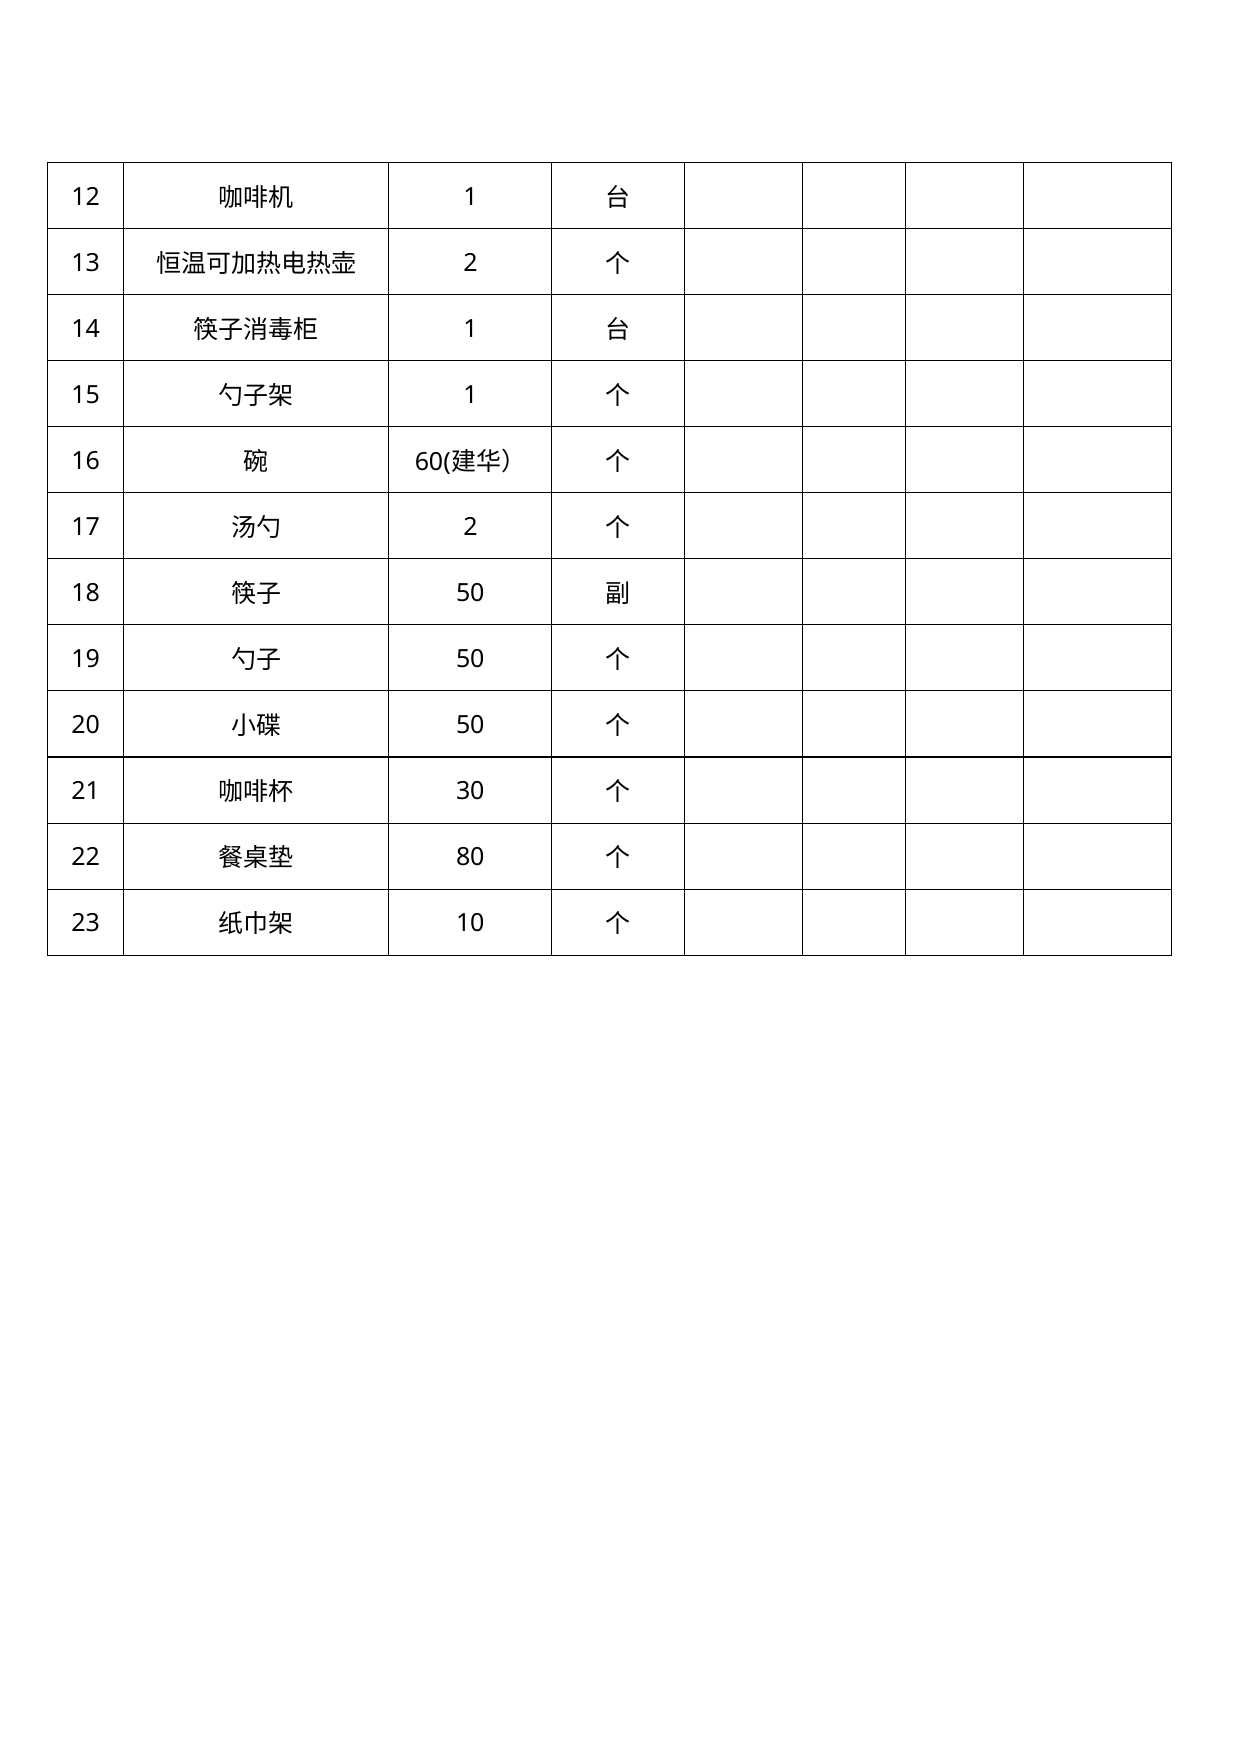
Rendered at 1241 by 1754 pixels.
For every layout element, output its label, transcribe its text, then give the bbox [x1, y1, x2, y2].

table_cell [1024, 295, 1171, 360]
table_cell 50 [389, 625, 551, 690]
table_cell [906, 427, 1023, 492]
table_cell 个 [552, 493, 684, 558]
table_cell 12 [48, 163, 123, 228]
table_cell 台 [552, 163, 684, 228]
table_cell [1024, 890, 1171, 954]
table_cell 个 [552, 890, 684, 954]
table_cell [685, 691, 802, 756]
table_cell [685, 229, 802, 294]
table_cell 个 [552, 758, 684, 822]
table_cell 80 [389, 824, 551, 888]
table_cell [906, 295, 1023, 360]
table_cell [906, 163, 1023, 228]
table_cell [906, 758, 1023, 822]
table_cell [1024, 824, 1171, 888]
table_cell [685, 559, 802, 624]
table_cell [685, 625, 802, 690]
table_cell [1024, 625, 1171, 690]
table_cell 恒温可加热电热壶 [124, 229, 388, 294]
table_cell 咖啡杯 [124, 758, 388, 822]
table_cell 咖啡机 [124, 163, 388, 228]
table_cell 17 [48, 493, 123, 558]
table_cell 18 [48, 559, 123, 624]
table_cell [1024, 163, 1171, 228]
table_cell [1024, 361, 1171, 426]
table_cell 15 [48, 361, 123, 426]
table_cell [803, 163, 905, 228]
table_cell 2 [389, 493, 551, 558]
table_cell 21 [48, 758, 123, 822]
table_cell 50 [389, 691, 551, 756]
table_cell 台 [552, 295, 684, 360]
table_cell 22 [48, 824, 123, 888]
table_cell [803, 890, 905, 954]
table_cell 个 [552, 361, 684, 426]
table_cell [685, 493, 802, 558]
table_cell 30 [389, 758, 551, 822]
table_cell [803, 427, 905, 492]
table_cell 小碟 [124, 691, 388, 756]
table_cell 16 [48, 427, 123, 492]
table_cell [685, 427, 802, 492]
table_cell 碗 [124, 427, 388, 492]
table_cell [803, 493, 905, 558]
table_cell [1024, 427, 1171, 492]
table_cell [906, 625, 1023, 690]
table_cell [1024, 559, 1171, 624]
table_cell [803, 691, 905, 756]
table_cell [906, 361, 1023, 426]
table_cell [803, 361, 905, 426]
table_cell 个 [552, 229, 684, 294]
table_cell 汤勺 [124, 493, 388, 558]
table_cell 1 [389, 163, 551, 228]
table_cell [685, 824, 802, 888]
table_cell 23 [48, 890, 123, 954]
table_cell 纸巾架 [124, 890, 388, 954]
table_cell [803, 295, 905, 360]
table_cell 10 [389, 890, 551, 954]
table_cell 60(建华） [389, 427, 551, 492]
table_cell [1024, 229, 1171, 294]
table_cell 勺子架 [124, 361, 388, 426]
table_cell [1024, 758, 1171, 822]
table_cell [906, 229, 1023, 294]
table_cell 副 [552, 559, 684, 624]
table_cell [906, 824, 1023, 888]
table_cell 餐桌垫 [124, 824, 388, 888]
table_cell 2 [389, 229, 551, 294]
table_cell [685, 361, 802, 426]
table_cell 个 [552, 824, 684, 888]
table_cell 勺子 [124, 625, 388, 690]
table_cell [803, 758, 905, 822]
table_cell [803, 824, 905, 888]
table_cell 1 [389, 361, 551, 426]
table_cell 筷子消毒柜 [124, 295, 388, 360]
table_cell 50 [389, 559, 551, 624]
table_cell [803, 625, 905, 690]
table_cell 19 [48, 625, 123, 690]
table_cell [1024, 691, 1171, 756]
table_cell [906, 559, 1023, 624]
table_cell [685, 163, 802, 228]
table_cell 14 [48, 295, 123, 360]
table_cell [1024, 493, 1171, 558]
table_cell [906, 890, 1023, 954]
table_cell 20 [48, 691, 123, 756]
table_cell [685, 758, 802, 822]
table_cell [685, 890, 802, 954]
table_cell 13 [48, 229, 123, 294]
table_cell [803, 559, 905, 624]
table_cell [906, 493, 1023, 558]
table_cell 个 [552, 427, 684, 492]
table_cell [803, 229, 905, 294]
table_cell 个 [552, 691, 684, 756]
table_cell 个 [552, 625, 684, 690]
table_cell [906, 691, 1023, 756]
table_cell [685, 295, 802, 360]
table_cell 筷子 [124, 559, 388, 624]
table_cell 1 [389, 295, 551, 360]
